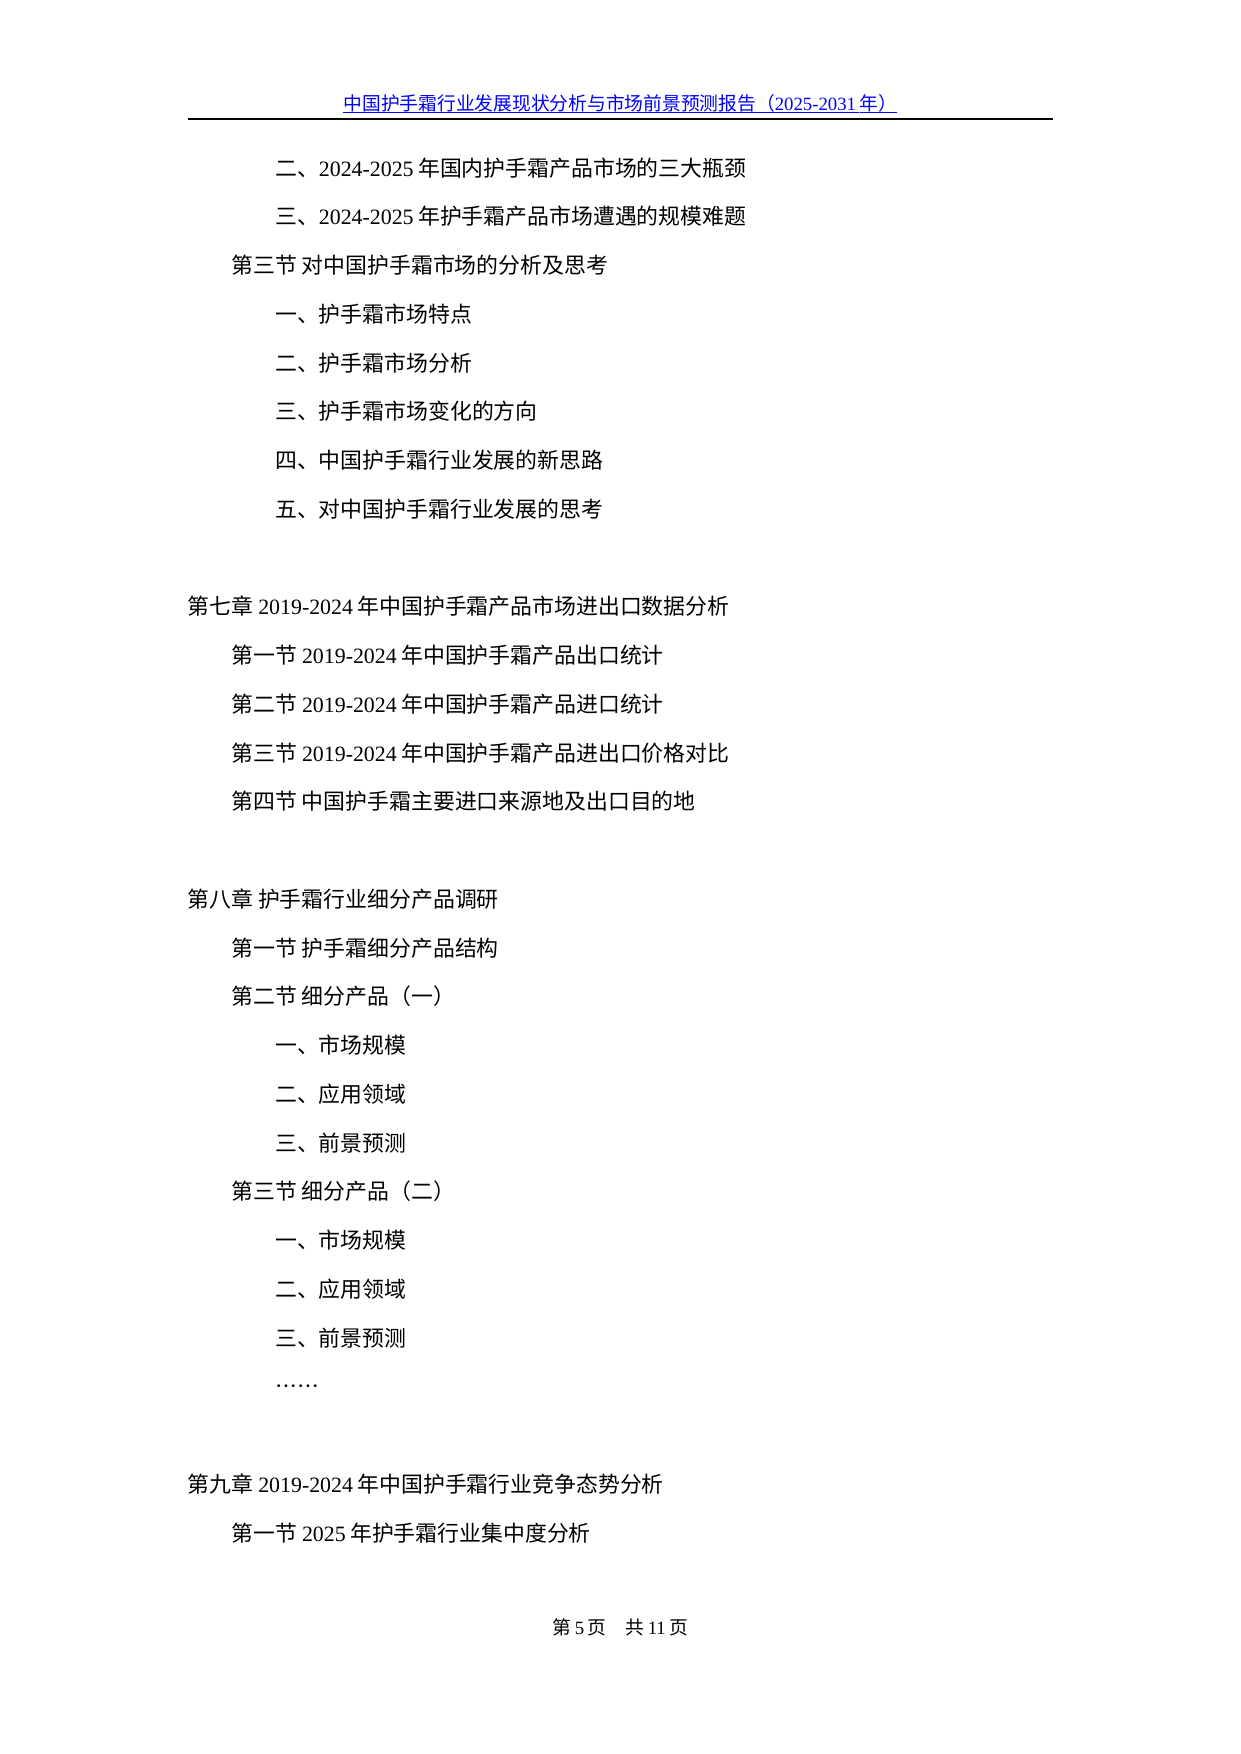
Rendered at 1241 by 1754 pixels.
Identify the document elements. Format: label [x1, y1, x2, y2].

text [187, 150, 1053, 1548]
